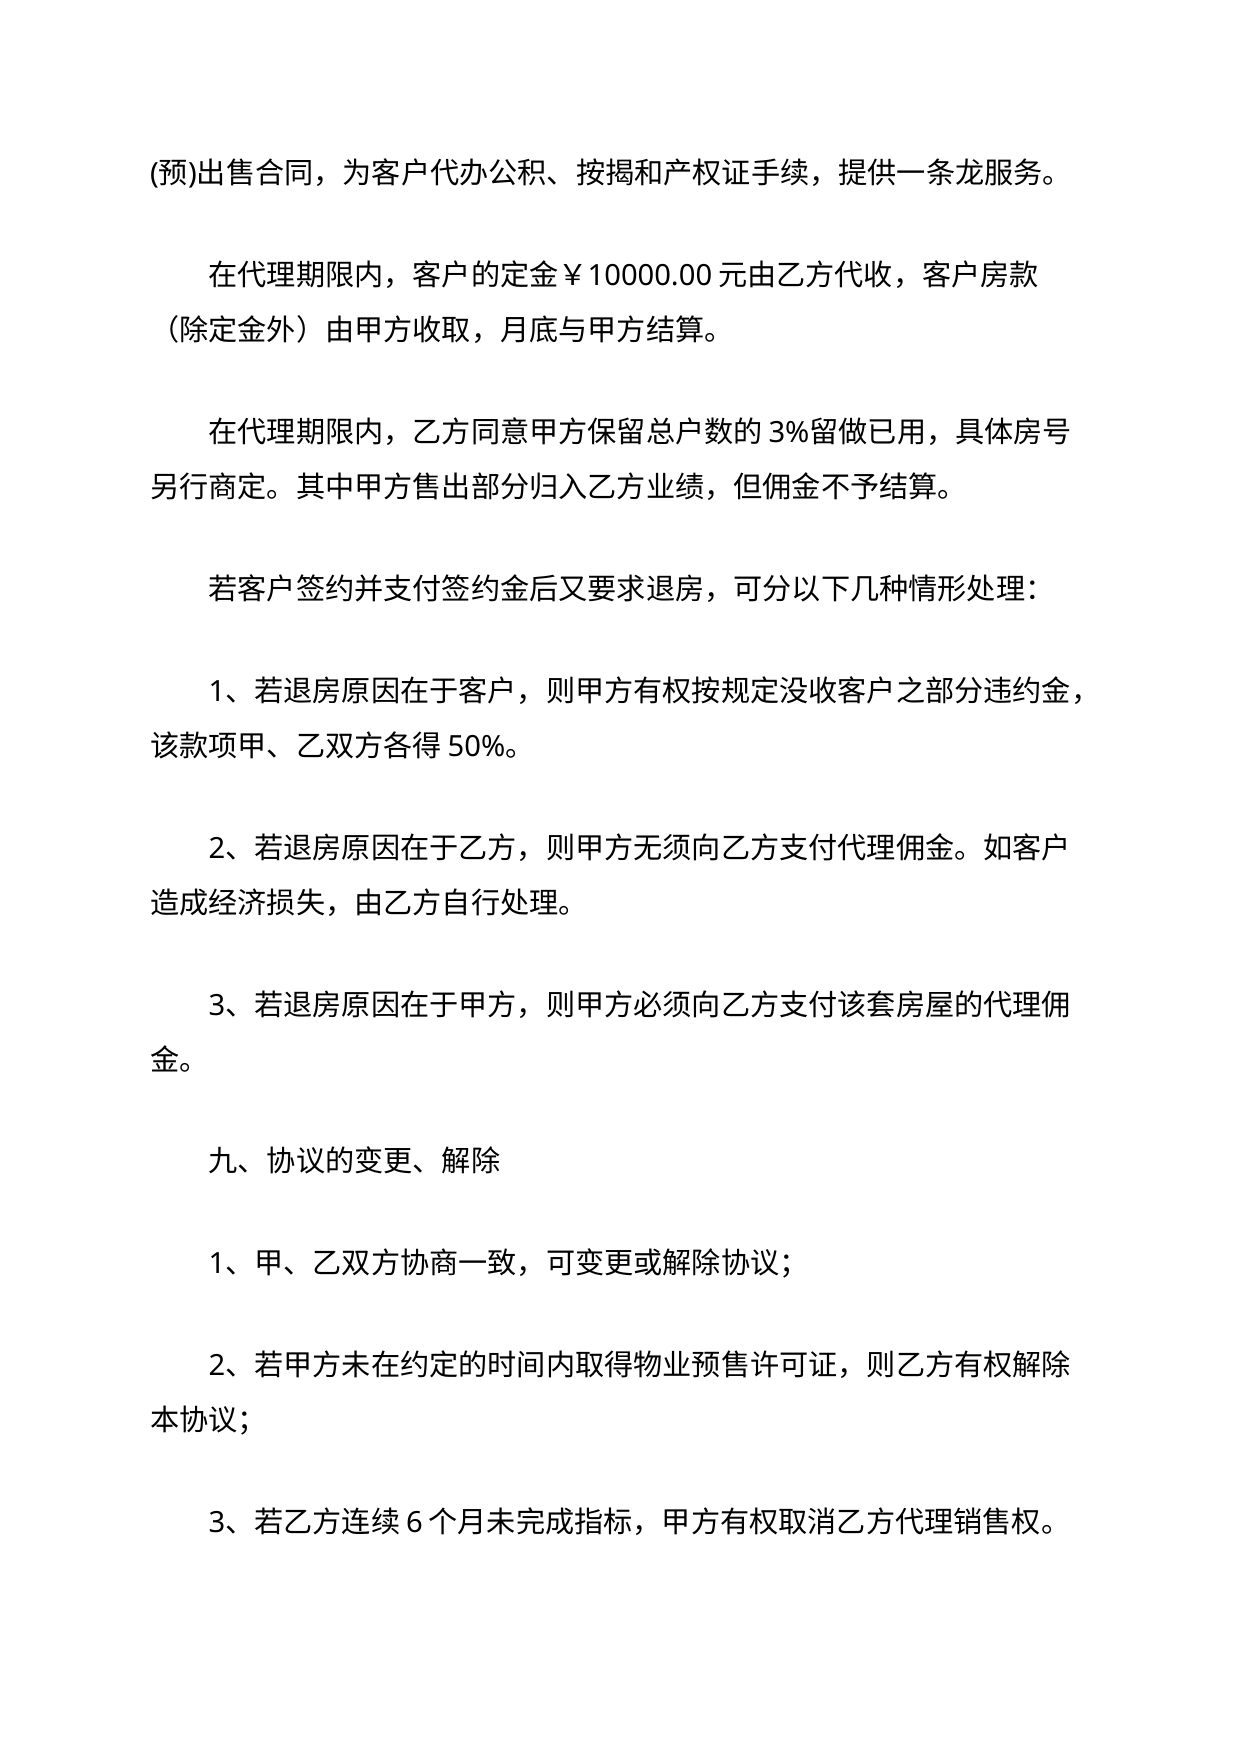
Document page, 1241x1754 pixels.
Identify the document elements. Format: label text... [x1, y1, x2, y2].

text 九、协议的变更、解除 [150, 1138, 1090, 1180]
text 1、若退房原因在于客户，则甲方有权按规定没收客户之部分违约金，该款项甲、乙双方各得50%。 [150, 667, 1090, 765]
text 2、若甲方未在约定的时间内取得物业预售许可证，则乙方有权解除本协议； [150, 1342, 1090, 1439]
text 1、甲、乙双方协商一致，可变更或解除协议； [150, 1239, 1090, 1282]
text 在代理期限内，乙方同意甲方保留总户数的3%留做已用，具体房号另行商定。其中甲方售出部分归入乙方业绩，但佣金不予结算。 [150, 409, 1090, 506]
text 在代理期限内，客户的定金￥10000.00元由乙方代收，客户房款（除定金外）由甲方收取，月底与甲方结算。 [150, 252, 1090, 349]
text 3、若退房原因在于甲方，则甲方必须向乙方支付该套房屋的代理佣金。 [150, 981, 1090, 1078]
text 若客户签约并支付签约金后又要求退房，可分以下几种情形处理： [150, 566, 1090, 608]
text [150, 150, 1090, 192]
text 3、若乙方连续6个月未完成指标，甲方有权取消乙方代理销售权。 [150, 1498, 1090, 1541]
text 2、若退房原因在于乙方，则甲方无须向乙方支付代理佣金。如客户造成经济损失，由乙方自行处理。 [150, 824, 1090, 922]
